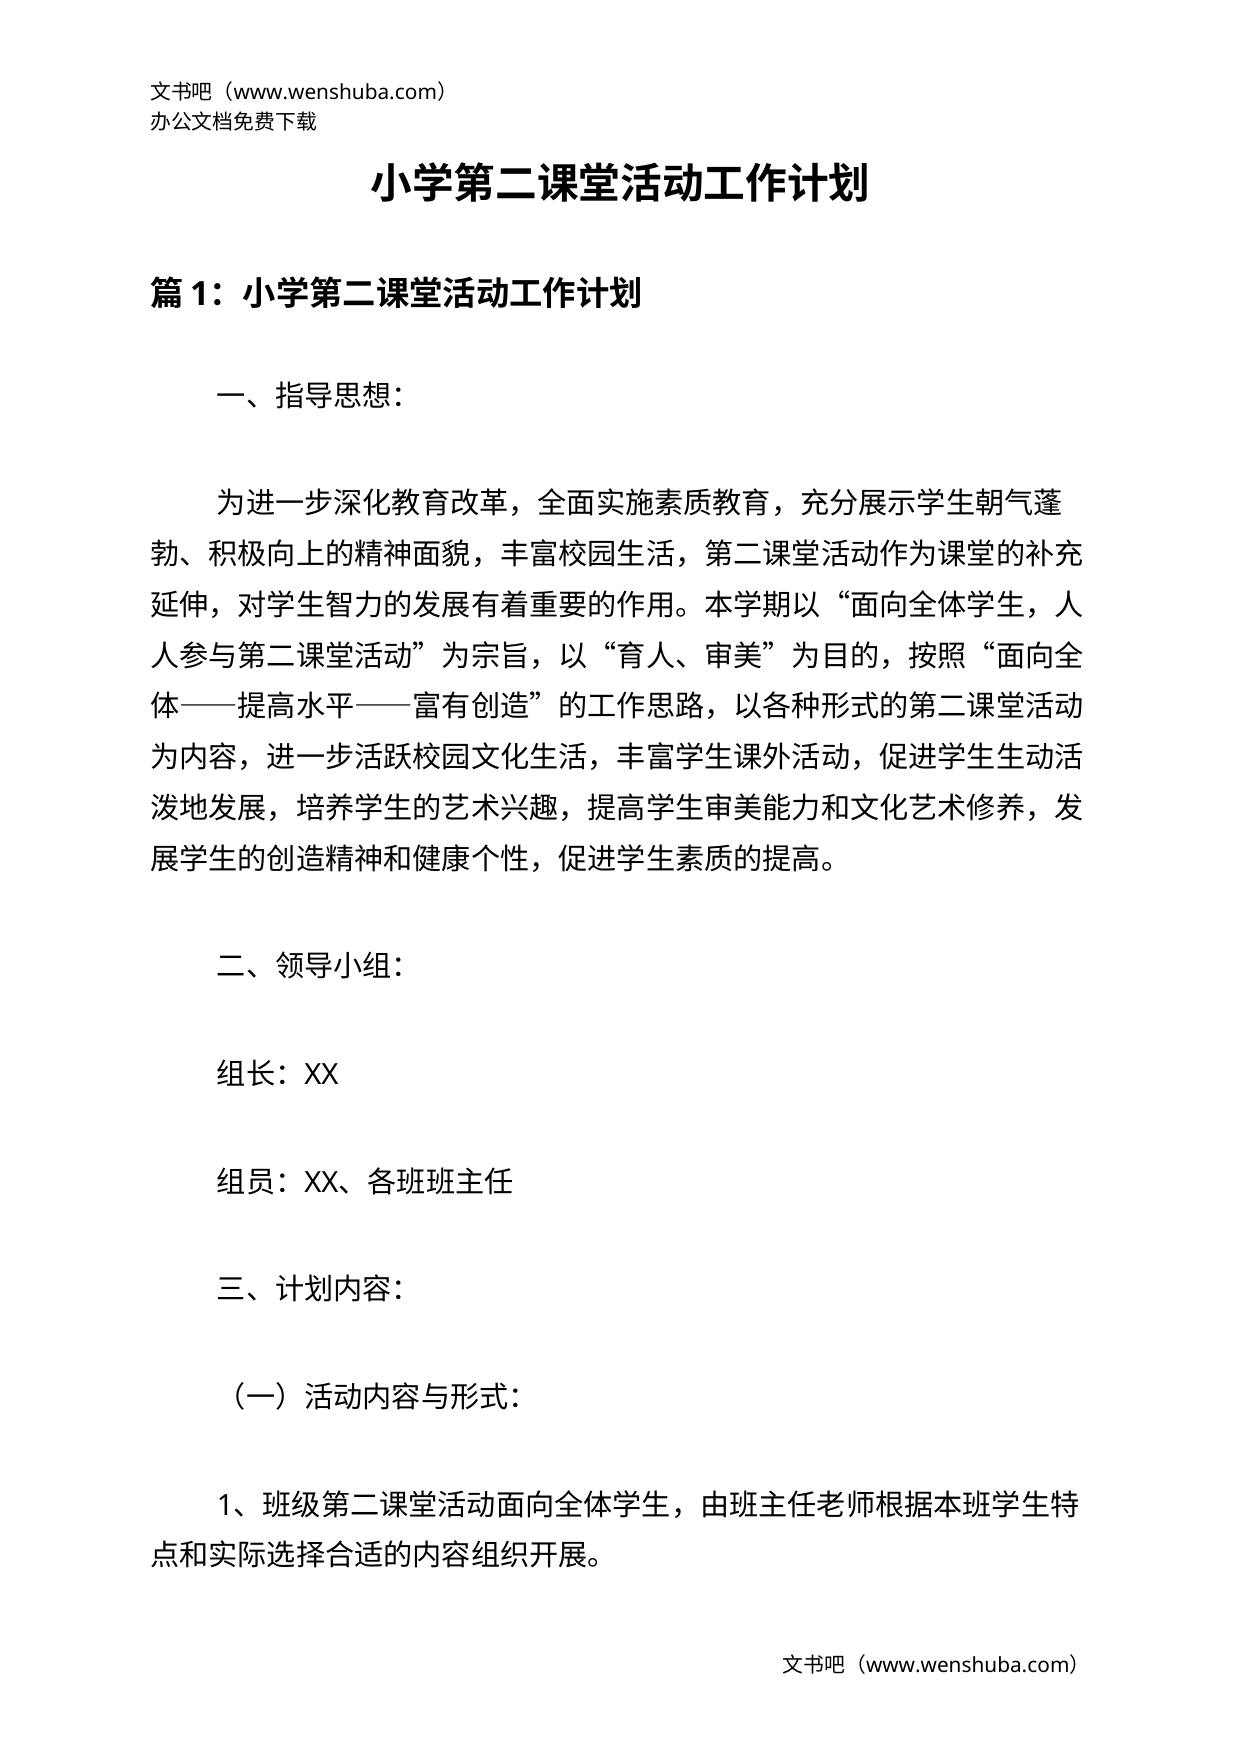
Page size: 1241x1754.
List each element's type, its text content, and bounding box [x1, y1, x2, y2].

text 一、指导思想： [150, 372, 1090, 415]
subtitle 小学第二课堂活动工作计划 [150, 150, 1090, 210]
text 为进一步深化教育改革，全面实施素质教育，充分展示学生朝气蓬勃、积极向上的精神面貌，丰富校园生活，第二课堂活动作为课堂的补充延伸，对学生智力的发展有着重要的作用。本学期以“面向全体学生，人人参与第二课堂活动”为宗旨，以“育人、审美”为目的，按照“面向全体——提高水平——富有创造”的工作思路，以各种形式的第二课堂活动为内容，进一步活跃校园文化生活，丰富学生课外活动，促进学生生动活泼地发展，培养学生的艺术兴趣，提高学生审美能力和文化艺术修养，发展学生的创造精神和健康个性，促进学生素质的提高。 [150, 480, 1090, 877]
text 二、领导小组： [150, 943, 1090, 985]
text （一）活动内容与形式： [150, 1373, 1090, 1416]
text 1、班级第二课堂活动面向全体学生，由班主任老师根据本班学生特点和实际选择合适的内容组织开展。 [150, 1481, 1090, 1574]
text 三、计划内容： [150, 1266, 1090, 1308]
text 组长：XX [150, 1050, 1090, 1093]
text 篇1：小学第二课堂活动工作计划 [150, 267, 1090, 316]
text 组员：XX、各班班主任 [150, 1158, 1090, 1201]
